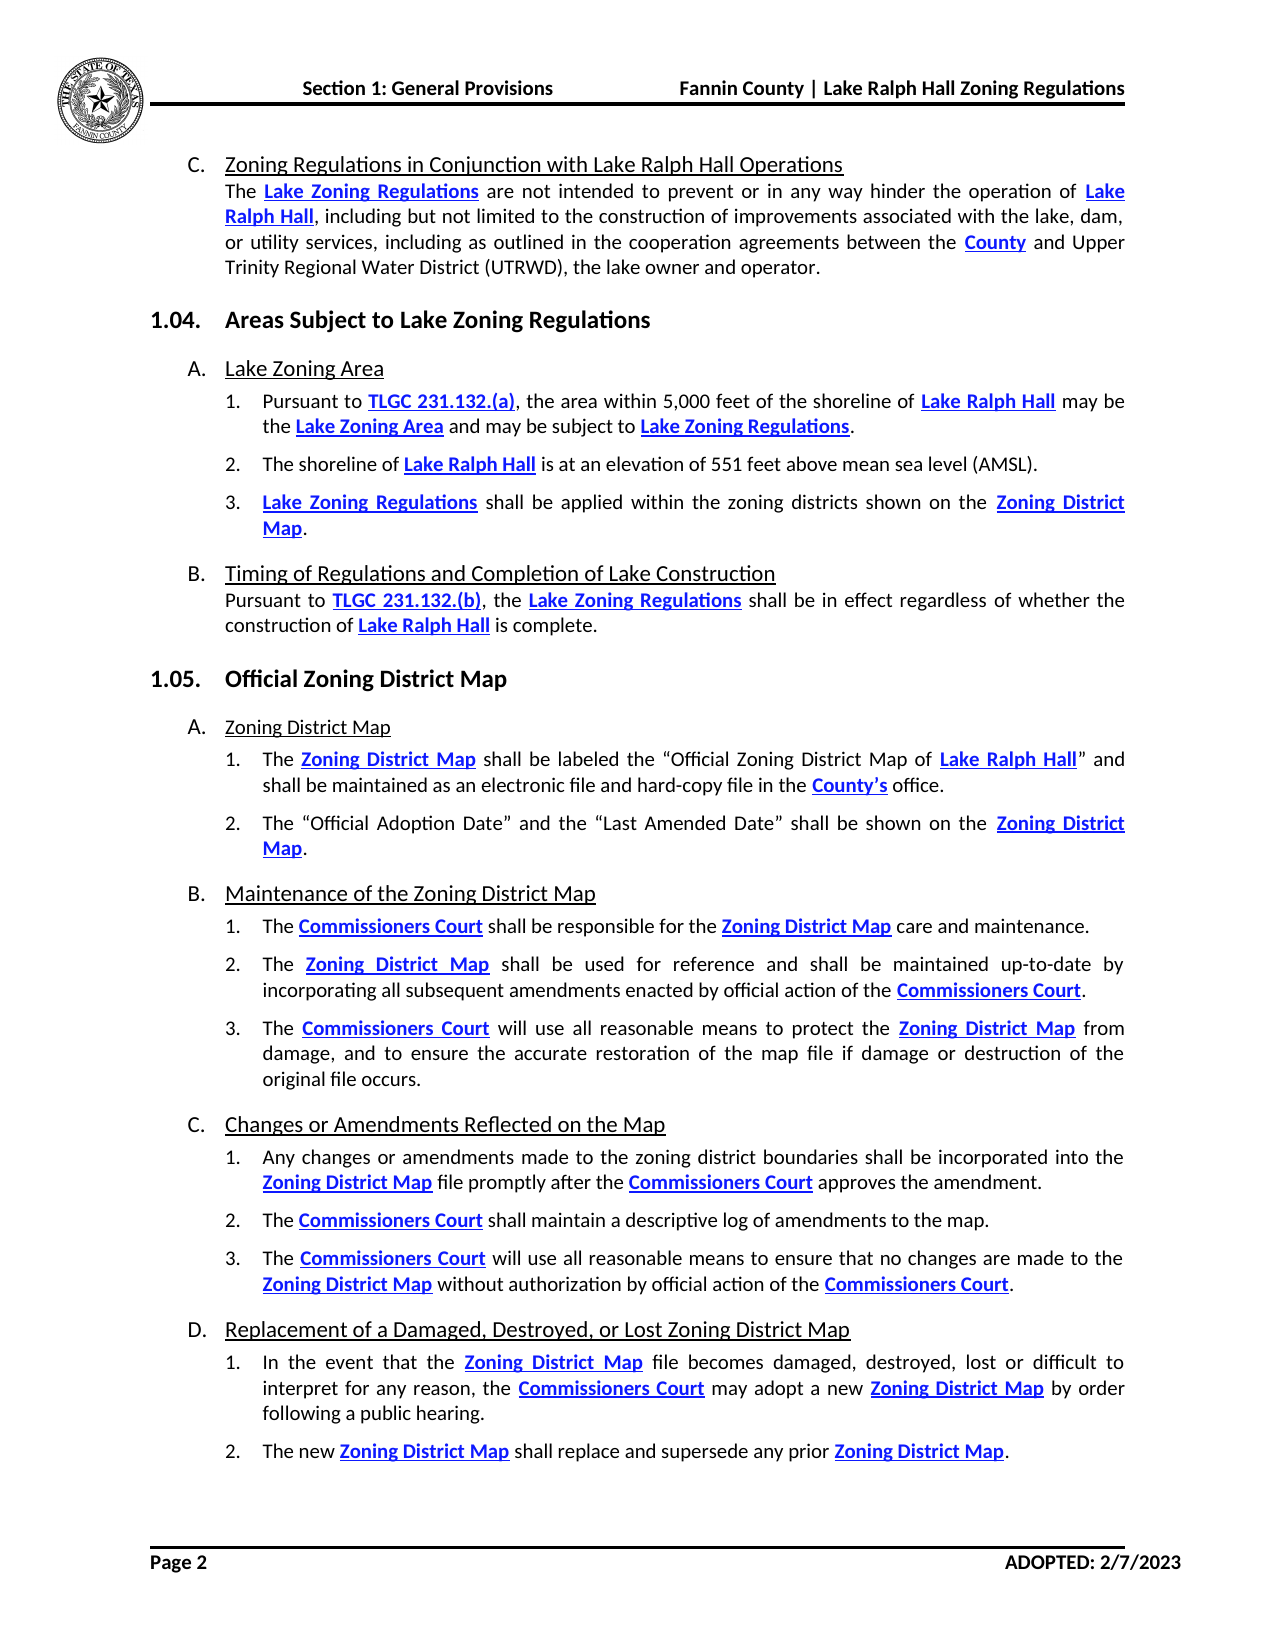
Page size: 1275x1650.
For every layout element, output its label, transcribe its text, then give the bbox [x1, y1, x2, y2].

subtitle Timing of Regulations and Completion of Lake Construction [187, 559, 1125, 587]
subtitle Maintenance of the Zoning District Map [187, 879, 1125, 907]
subtitle Lake Zoning Area [187, 354, 1125, 382]
subtitle Official Zoning District Map [150, 663, 1125, 693]
subtitle Zoning Regulations in Conjunction with Lake Ralph Hall Operations [187, 150, 1125, 178]
subtitle Pursuant to TLGC 231.132.(b), the Lake Zoning Regulations shall be in effect regardless of whether the construction of Lake Ralph Hall is complete. [225, 587, 1125, 638]
subtitle Pursuant to TLGC 231.132.(a), the area within 5,000 feet of the shoreline of Lake Ralph Hall may be the Lake Zoning Area and may be subject to Lake Zoning Regulations. [225, 388, 1125, 439]
subtitle The Commissioners Court will use all reasonable means to ensure that no changes are made to the Zoning District Map without authorization by official action of the Commissioners Court. [225, 1245, 1125, 1296]
picture [53, 56, 149, 145]
subtitle The Commissioners Court shall maintain a descriptive log of amendments to the map. [225, 1207, 1125, 1233]
subtitle Areas Subject to Lake Zoning Regulations [150, 305, 1125, 335]
subtitle The Commissioners Court shall be responsible for the Zoning District Map care and maintenance. [225, 914, 1125, 939]
list The Zoning District Map shall be labeled the “Official Zoning District Map of Lake Ralph Hall” and shall be maintained as an electronic file and hard-copy file in the County’s office. [225, 746, 1125, 797]
subtitle The Lake Zoning Regulations are not intended to prevent or in any way hinder the operation of Lake Ralph Hall, including but not limited to the construction of improvements associated with the lake, dam, or utility services, including as outlined in the cooperation agreements between the County and Upper Trinity Regional Water District (UTRWD), the lake owner and operator. [225, 178, 1125, 280]
subtitle The shoreline of Lake Ralph Hall is at an elevation of 551 feet above mean sea level (AMSL). [225, 452, 1125, 477]
subtitle Lake Zoning Regulations shall be applied within the zoning districts shown on the Zoning District Map. [225, 489, 1125, 540]
subtitle In the event that the Zoning District Map file becomes damaged, destroyed, lost or difficult to interpret for any reason, the Commissioners Court may adopt a new Zoning District Map by order following a public hearing. [225, 1349, 1125, 1426]
subtitle The new Zoning District Map shall replace and supersede any prior Zoning District Map. [225, 1438, 1125, 1463]
list The “Official Adoption Date” and the “Last Amended Date” shall be shown on the Zoning District Map. [225, 810, 1125, 861]
subtitle The Commissioners Court will use all reasonable means to protect the Zoning District Map from damage, and to ensure the accurate restoration of the map file if damage or destruction of the original file occurs. [225, 1015, 1125, 1091]
subtitle Replacement of a Damaged, Destroyed, or Lost Zoning District Map [187, 1315, 1125, 1343]
subtitle The Zoning District Map shall be used for reference and shall be maintained up-to-date by incorporating all subsequent amendments enacted by official action of the Commissioners Court. [225, 952, 1125, 1002]
subtitle Any changes or amendments made to the zoning district boundaries shall be incorporated into the Zoning District Map file promptly after the Commissioners Court approves the amendment. [225, 1144, 1125, 1195]
subtitle Changes or Amendments Reflected on the Map [187, 1110, 1125, 1138]
list Zoning District Map [187, 712, 1125, 740]
